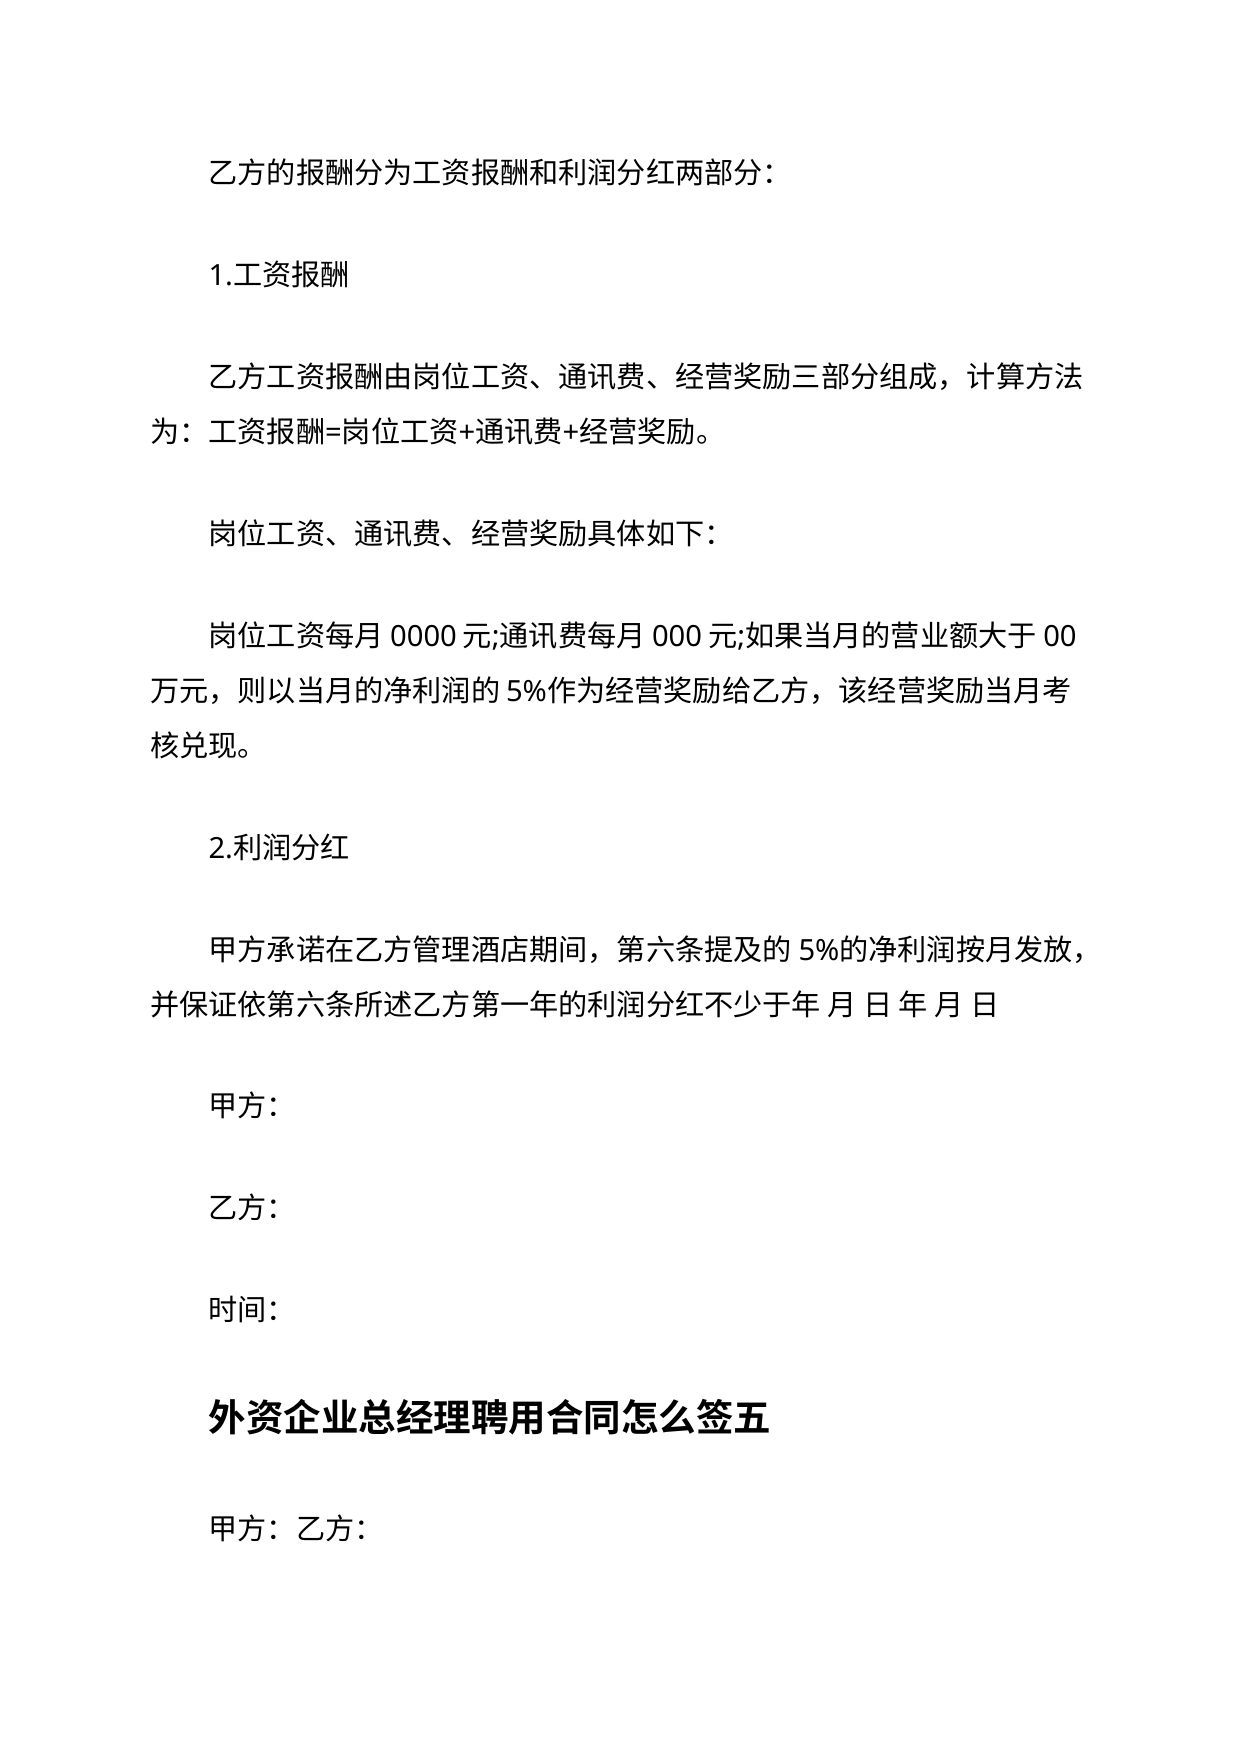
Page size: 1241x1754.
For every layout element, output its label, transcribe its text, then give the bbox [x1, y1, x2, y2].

text 时间： [150, 1286, 1090, 1329]
text 2.利润分红 [150, 824, 1090, 867]
text 甲方： [150, 1083, 1090, 1125]
text 甲方承诺在乙方管理酒店期间，第六条提及的 5%的净利润按月发放，并保证依第六条所述乙方第一年的利润分红不少于年 月 日 年 月 日 [150, 926, 1090, 1023]
text 乙方： [150, 1185, 1090, 1227]
text 岗位工资、通讯费、经营奖励具体如下： [150, 511, 1090, 553]
text 甲方：乙方： [150, 1506, 1090, 1548]
text 岗位工资每月 0000元;通讯费每月 000元;如果当月的营业额大于 00万元，则以当月的净利润的5%作为经营奖励给乙方，该经营奖励当月考核兑现。 [150, 612, 1090, 765]
text 乙方的报酬分为工资报酬和利润分红两部分： [150, 150, 1090, 192]
text 外资企业总经理聘用合同怎么签五 [150, 1388, 1090, 1442]
text 乙方工资报酬由岗位工资、通讯费、经营奖励三部分组成，计算方法为：工资报酬=岗位工资+通讯费+经营奖励。 [150, 354, 1090, 451]
text 1.工资报酬 [150, 252, 1090, 294]
